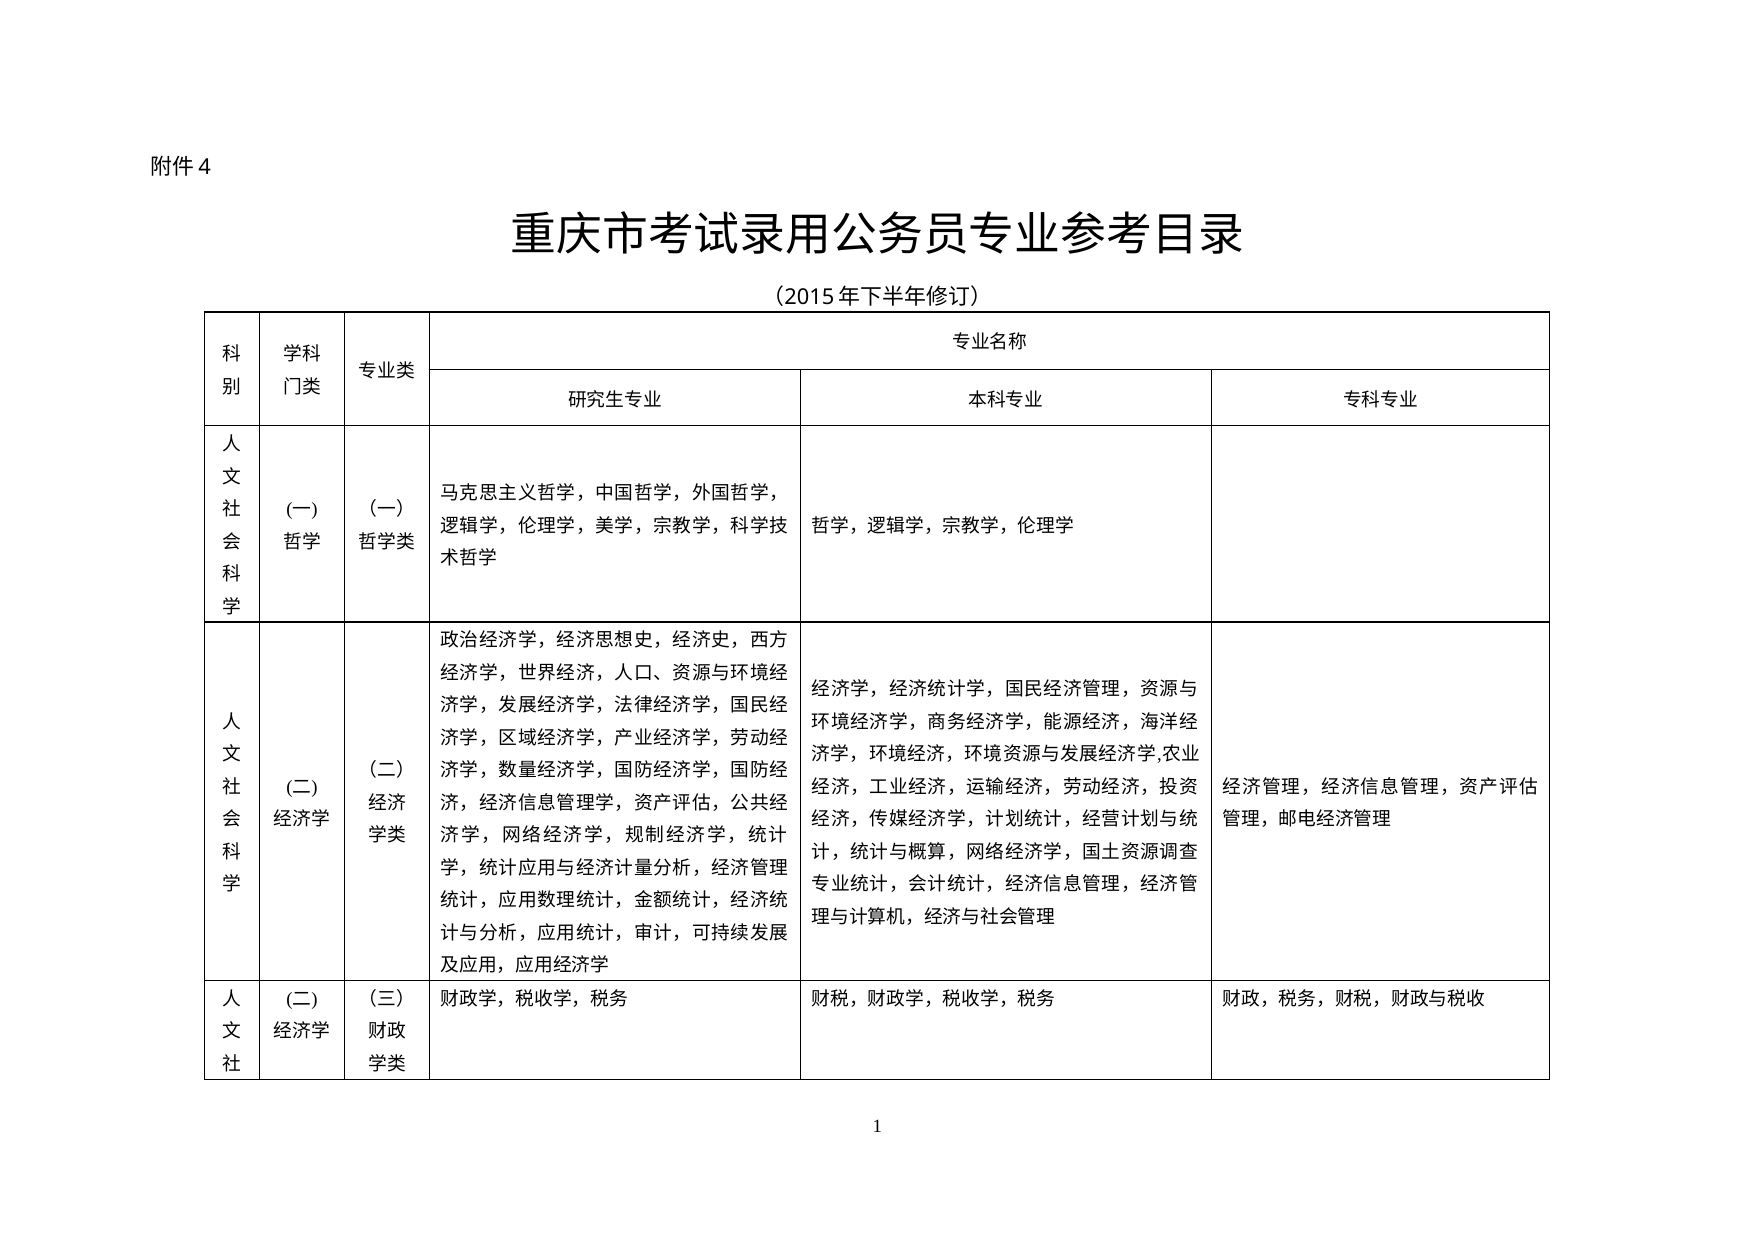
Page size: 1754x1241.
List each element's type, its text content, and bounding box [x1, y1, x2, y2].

table_header 专业类 [345, 313, 429, 425]
table_cell （三） 财政 学类 [345, 981, 429, 1078]
table_cell （一） 哲学类 [345, 426, 429, 621]
table_cell (二) 经济学 [260, 981, 344, 1078]
table_cell 专科专业 [1212, 370, 1549, 425]
table_cell 人文社会科学 [205, 623, 259, 980]
table_cell 人文社会科学 [205, 426, 259, 621]
table_cell (一) 哲学 [260, 426, 344, 621]
table_cell 经济学，经济统计学，国民经济管理，资源与环境经济学，商务经济学，能源经济，海洋经济学，环境经济，环境资源与发展经济学,农业经济，工业经济，运输经济，劳动经济，投资经济，传媒经济学，计划统计，经营计划与统计，统计与概算，网络经济学，国土资源调查专业统计，会计统计，经济信息管理，经济管理与计算机，经济与社会管理 [801, 623, 1211, 980]
text 附件4 [150, 149, 1604, 181]
table_header 专业名称 [430, 313, 1549, 369]
table_cell 财政学，税收学，税务 [430, 981, 800, 1078]
table_cell 人文社会科学 [205, 981, 259, 1078]
table_cell 经济管理，经济信息管理，资产评估管理，邮电经济管理 [1212, 623, 1549, 980]
table_header 科别 [205, 313, 259, 425]
table_cell 政治经济学，经济思想史，经济史，西方经济学，世界经济，人口、资源与环境经济学，发展经济学，法律经济学，国民经济学，区域经济学，产业经济学，劳动经济学，数量经济学，国防经济学，国防经济，经济信息管理学，资产评估，公共经济学，网络经济学，规制经济学，统计学，统计应用与经济计量分析，经济管理统计，应用数理统计，金额统计，经济统计与分析，应用统计，审计，可持续发展及应用，应用经济学 [430, 623, 800, 980]
table_cell 马克思主义哲学，中国哲学，外国哲学，逻辑学，伦理学，美学，宗教学，科学技术哲学 [430, 426, 800, 621]
table_header 学科 门类 [260, 313, 344, 425]
table_cell 财税，财政学，税收学，税务 [801, 981, 1211, 1078]
table_cell 研究生专业 [430, 370, 800, 425]
table_cell (二) 经济学 [260, 623, 344, 980]
table_cell 本科专业 [801, 370, 1211, 425]
table_cell [1212, 426, 1549, 621]
table_cell 哲学，逻辑学，宗教学，伦理学 [801, 426, 1211, 621]
text （2015年下半年修订） [150, 279, 1604, 311]
text 重庆市考试录用公务员专业参考目录 [150, 181, 1604, 279]
table_cell 财政，税务，财税，财政与税收 [1212, 981, 1549, 1078]
table_cell （二） 经济 学类 [345, 623, 429, 980]
